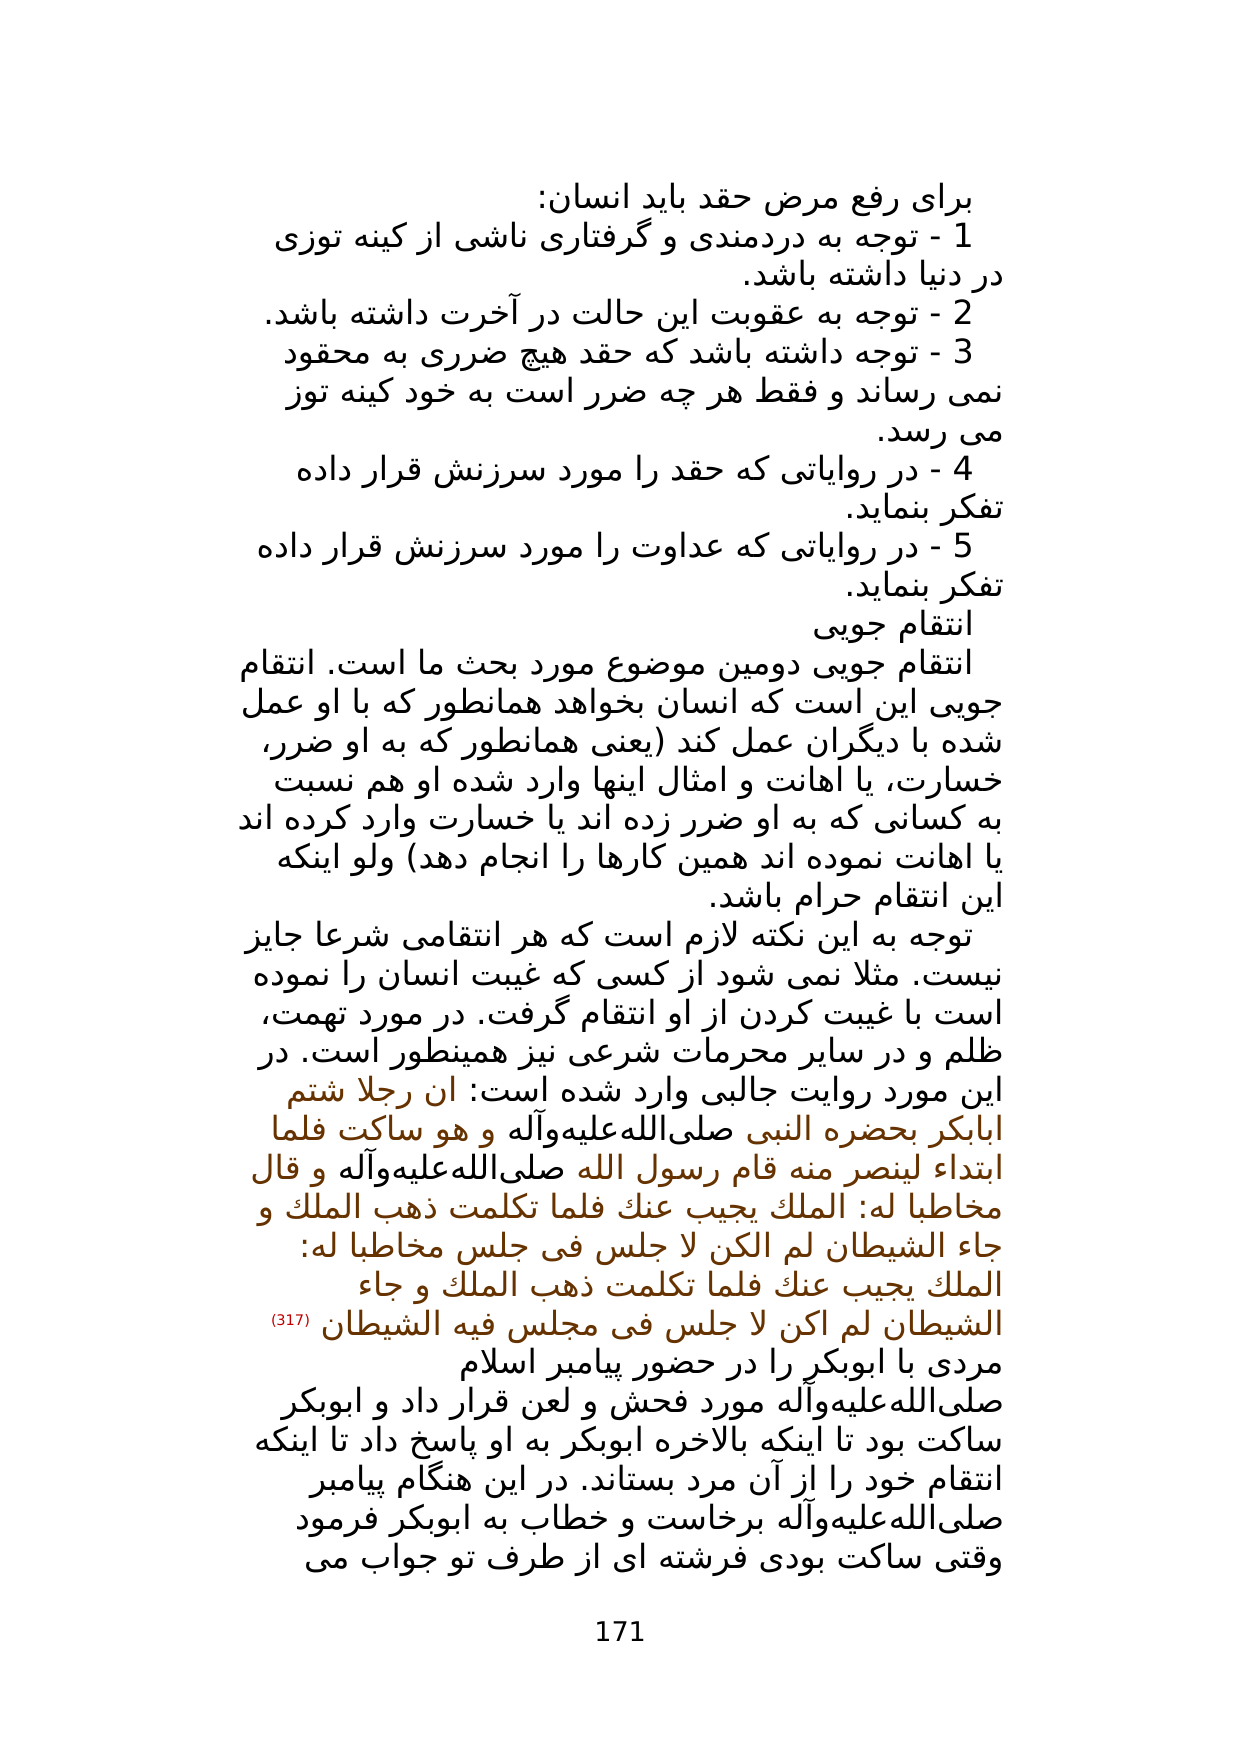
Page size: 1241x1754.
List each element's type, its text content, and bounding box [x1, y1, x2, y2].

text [236, 915, 1004, 1576]
text 4 - در رواياتى كه حقد را مورد سرزنش قرار داده تفكر بنمايد. [236, 449, 1004, 527]
text 3 - توجه داشته باشد كه حقد هيچ ضررى به محقود نمى رساند و فقط هر چه ضرر است به خود كينه توز مى رسد. [236, 333, 1004, 449]
text براى رفع مرض حقد بايد انسان: [236, 177, 1004, 216]
text 5 - در رواياتى كه عداوت را مورد سرزنش قرار داده تفكر بنمايد. [236, 527, 1004, 604]
text انتقام جويى [236, 604, 1004, 643]
text 2 - توجه به عقوبت اين حالت در آخرت داشته باشد. [236, 294, 1004, 333]
text 1 - توجه به دردمندى و گرفتارى ناشى از كينه توزى در دنيا داشته باشد. [236, 216, 1004, 294]
text انتقام جويى دومين موضوع مورد بحث ما است. انتقام جويى اين است كه انسان بخواهد همانطور كه با او عمل شده با ديگران عمل كند (يعنى همانطور كه به او ضرر، خسارت، يا اهانت و امثال اينها وارد شده او هم نسبت به كسانى كه به او ضرر زده اند يا خسارت وارد كرده اند يا اهانت نموده اند همين كارها را انجام دهد) ولو اينكه اين انتقام حرام باشد. [236, 643, 1004, 915]
